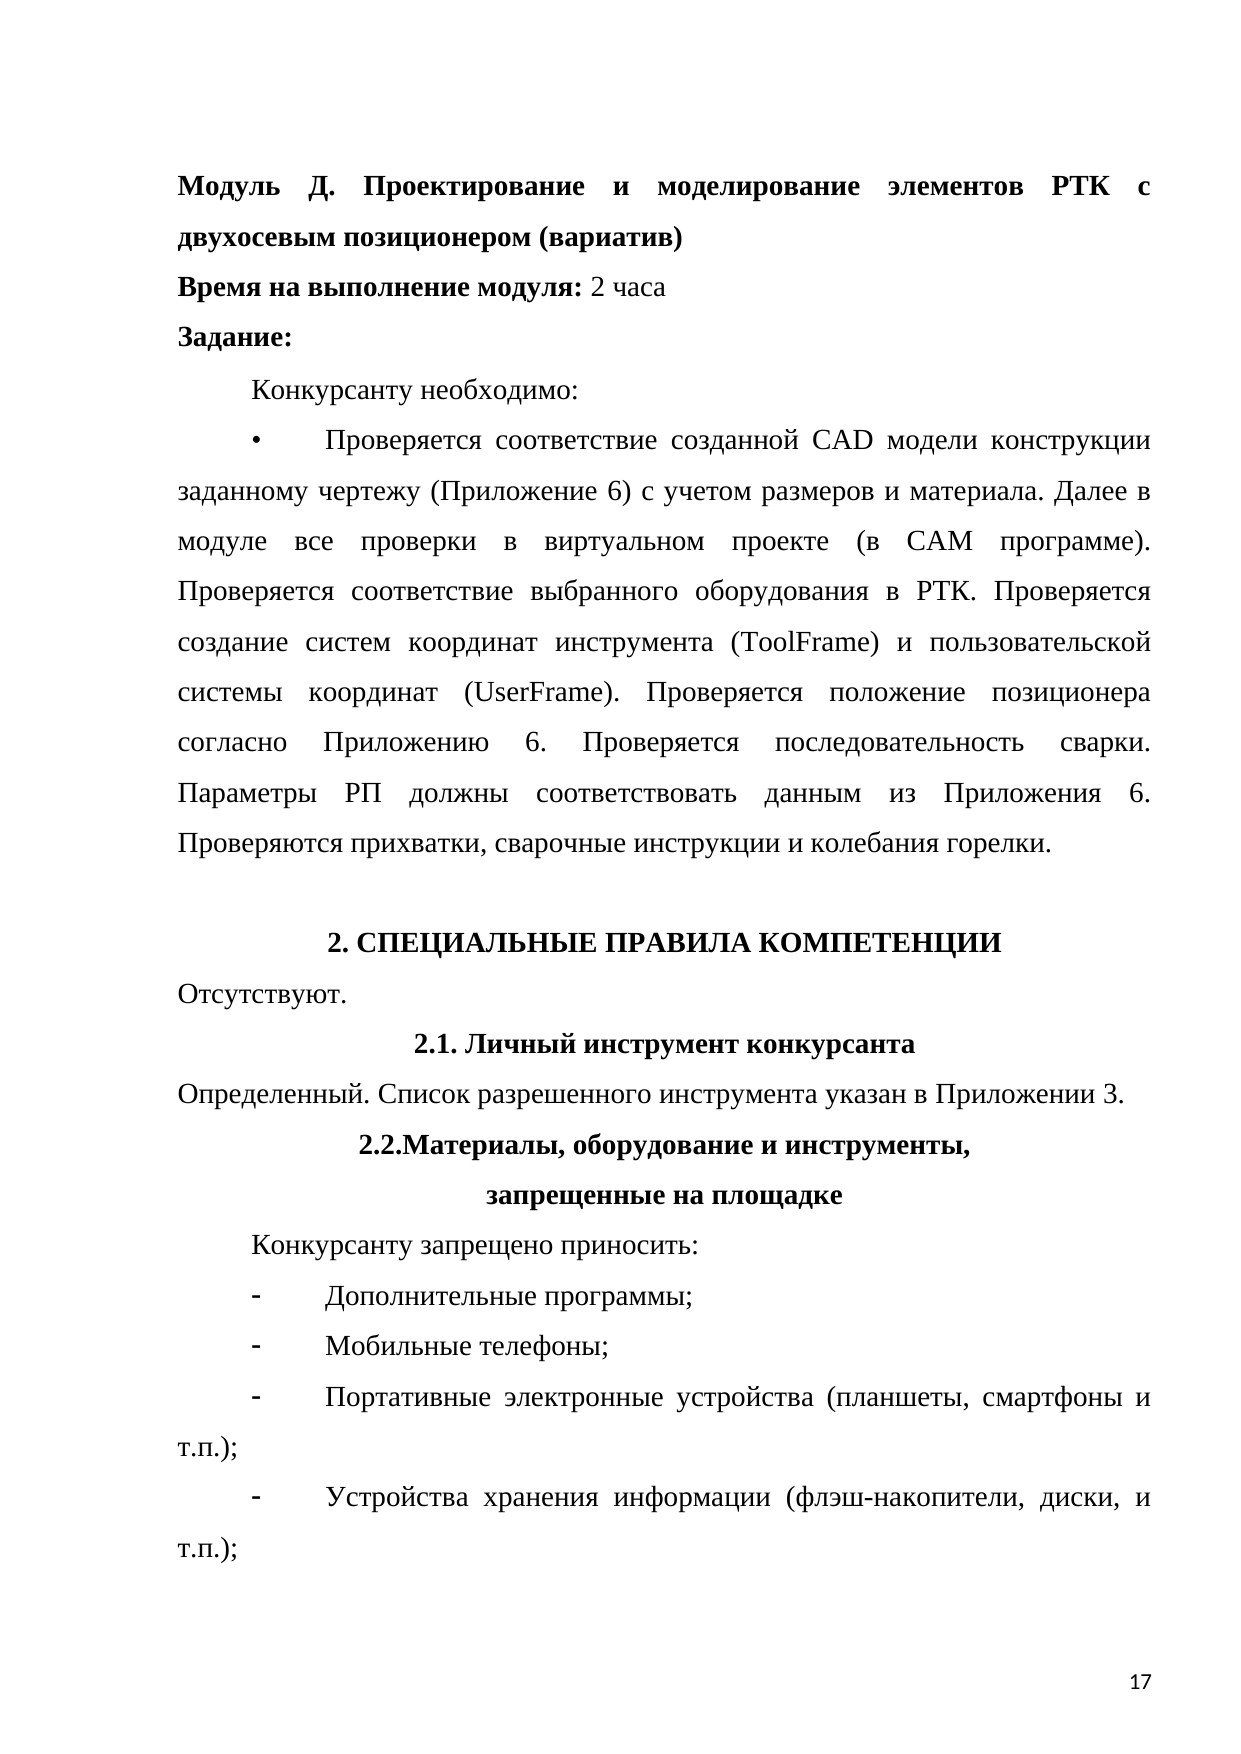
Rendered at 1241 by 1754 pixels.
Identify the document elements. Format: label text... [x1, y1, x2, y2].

list Устройства хранения информации (флэш-накопители, диски, и т.п.); [177, 1479, 1152, 1563]
subtitle запрещенные на площадке [177, 1177, 1152, 1211]
subtitle • Проверяется соответствие созданной CAD модели конструкции заданному чертежу (Приложение 6) с учетом размеров и материала. Далее в модуле все проверки в виртуальном проекте (в CAM программе). Проверяется соответствие выбранного оборудования в РТК. Проверяется создание систем координат инструмента (ToolFrame) и пользовательской системы координат (UserFrame). Проверяется положение позиционера согласно Приложению 6. Проверяется последовательность сварки. Параметры РП должны соответствовать данным из Приложения 6. Проверяются прихватки, сварочные инструкции и колебания горелки. [177, 422, 1152, 858]
list Мобильные телефоны; [177, 1328, 1152, 1362]
subtitle 2.2.Материалы, оборудование и инструменты, [177, 1127, 1152, 1160]
text 2.1. Личный инструмент конкурсанта [177, 1026, 1152, 1060]
subtitle 2. СПЕЦИАЛЬНЫЕ ПРАВИЛА КОМПЕТЕНЦИИ [177, 926, 1152, 959]
text Конкурсанту запрещено приносить: [177, 1227, 1152, 1261]
text Отсутствуют. [177, 976, 1152, 1009]
subtitle Модуль Д. Проектирование и моделирование элементов РТК с двухосевым позиционером (вариатив) [177, 168, 1152, 252]
list Портативные электронные устройства (планшеты, смартфоны и т.п.); [177, 1379, 1152, 1463]
text Задание: [177, 319, 1152, 353]
text Определенный. Список разрешенного инструмента указан в Приложении 3. [177, 1077, 1152, 1110]
subtitle Конкурсанту необходимо: [177, 372, 1152, 406]
list Дополнительные программы; [177, 1278, 1152, 1311]
subtitle Время на выполнение модуля: 2 часа [177, 269, 1152, 303]
